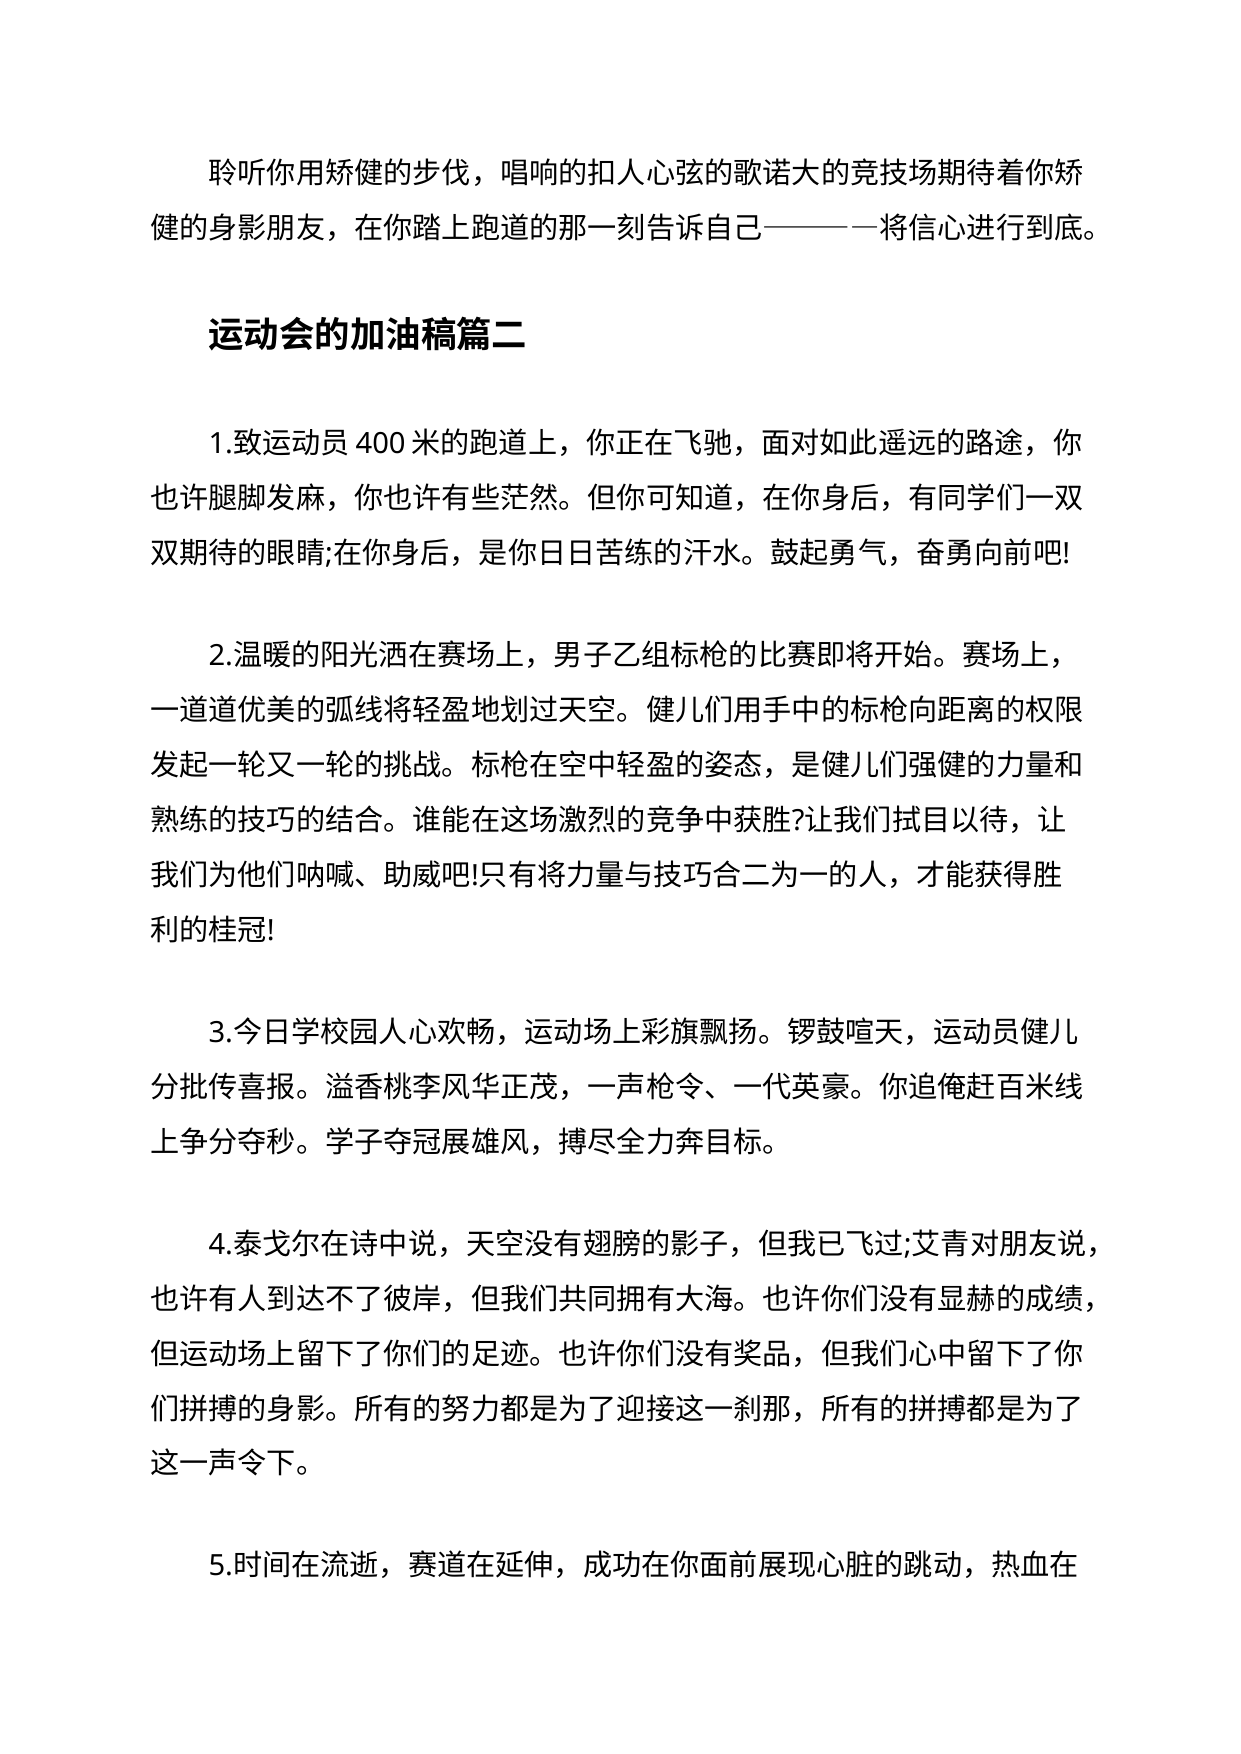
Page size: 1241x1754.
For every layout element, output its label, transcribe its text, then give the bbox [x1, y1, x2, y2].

text 运动会的加油稿篇二 [150, 307, 1090, 358]
text 聆听你用矫健的步伐，唱响的扣人心弦的歌诺大的竞技场期待着你矫健的身影朋友，在你踏上跑道的那一刻告诉自己————将信心进行到底。 [150, 150, 1090, 247]
text 4.泰戈尔在诗中说，天空没有翅膀的影子，但我已飞过;艾青对朋友说，也许有人到达不了彼岸，但我们共同拥有大海。也许你们没有显赫的成绩，但运动场上留下了你们的足迹。也许你们没有奖品，但我们心中留下了你们拼搏的身影。所有的努力都是为了迎接这一刹那，所有的拼搏都是为了这一声令下。 [150, 1220, 1090, 1482]
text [150, 1542, 1090, 1584]
text 1.致运动员400米的跑道上，你正在飞驰，面对如此遥远的路途，你也许腿脚发麻，你也许有些茫然。但你可知道，在你身后，有同学们一双双期待的眼睛;在你身后，是你日日苦练的汗水。鼓起勇气，奋勇向前吧! [150, 420, 1090, 572]
text 2.温暖的阳光洒在赛场上，男子乙组标枪的比赛即将开始。赛场上，一道道优美的弧线将轻盈地划过天空。健儿们用手中的标枪向距离的权限发起一轮又一轮的挑战。标枪在空中轻盈的姿态，是健儿们强健的力量和熟练的技巧的结合。谁能在这场激烈的竞争中获胜?让我们拭目以待，让我们为他们呐喊、助威吧!只有将力量与技巧合二为一的人，才能获得胜利的桂冠! [150, 632, 1090, 949]
text 3.今日学校园人心欢畅，运动场上彩旗飘扬。锣鼓喧天，运动员健儿分批传喜报。溢香桃李风华正茂，一声枪令、一代英豪。你追俺赶百米线上争分夺秒。学子夺冠展雄风，搏尽全力奔目标。 [150, 1009, 1090, 1161]
